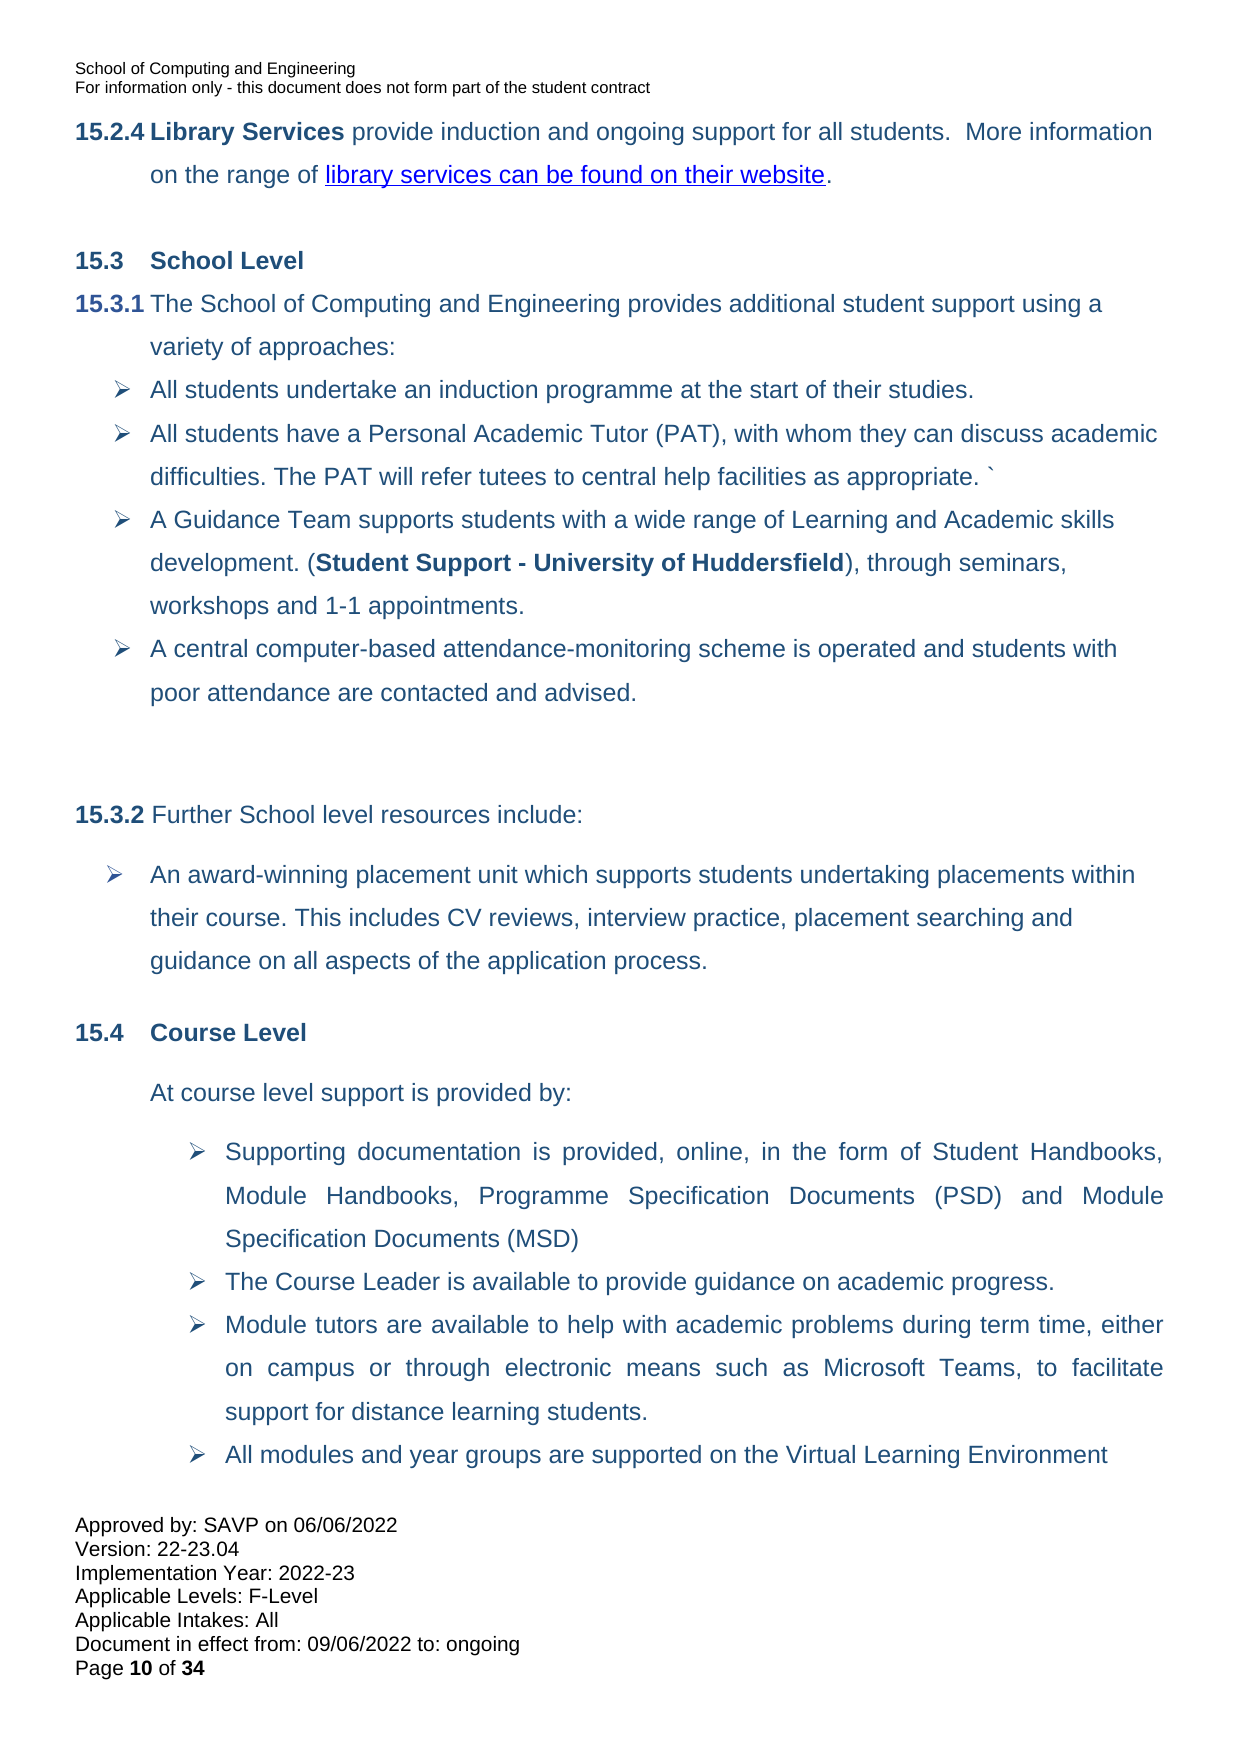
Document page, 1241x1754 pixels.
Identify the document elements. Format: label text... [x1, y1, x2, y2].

title 15.3 School Level [75, 246, 1165, 275]
text 15.2.4 Library Services provide induction and ongoing support for all students. More information on the range of library services can be found on their website. [75, 117, 1162, 188]
list The Course Leader is available to provide guidance on academic progress. [187, 1267, 1165, 1296]
text At course level support is provided by: [150, 1078, 1165, 1106]
list A central computer-based attendance-monitoring scheme is operated and students with poor attendance are contacted and advised. [112, 634, 1165, 706]
list All students undertake an induction programme at the start of their studies. [112, 375, 1165, 404]
text 15.4 Course Level [75, 1018, 1165, 1047]
list The School of Computing and Engineering provides additional student support using a variety of approaches: [75, 289, 1165, 361]
list All students have a Personal Academic Tutor (PAT), with whom they can discuss academic difficulties. The PAT will refer tutees to central help facilities as appropriate. ` [112, 419, 1165, 491]
list A Guidance Team supports students with a wide range of Learning and Academic skills development. (Student Support - University of Huddersfield), through seminars, workshops and 1-1 appointments. [112, 505, 1165, 620]
list Module tutors are available to help with academic problems during term time, either on campus or through electronic means such as Microsoft Teams, to facilitate support for distance learning students. [187, 1310, 1165, 1425]
list All modules and year groups are supported on the Virtual Learning Environment [187, 1439, 1165, 1468]
list Supporting documentation is provided, online, in the form of Student Handbooks, Module Handbooks, Programme Specification Documents (PSD) and Module Specification Documents (MSD) [187, 1137, 1165, 1252]
text 15.3.2 Further School level resources include: [75, 800, 1162, 828]
list An award-winning placement unit which supports students undertaking placements within their course. This includes CV reviews, interview practice, placement searching and guidance on all aspects of the application process. [104, 859, 1165, 975]
